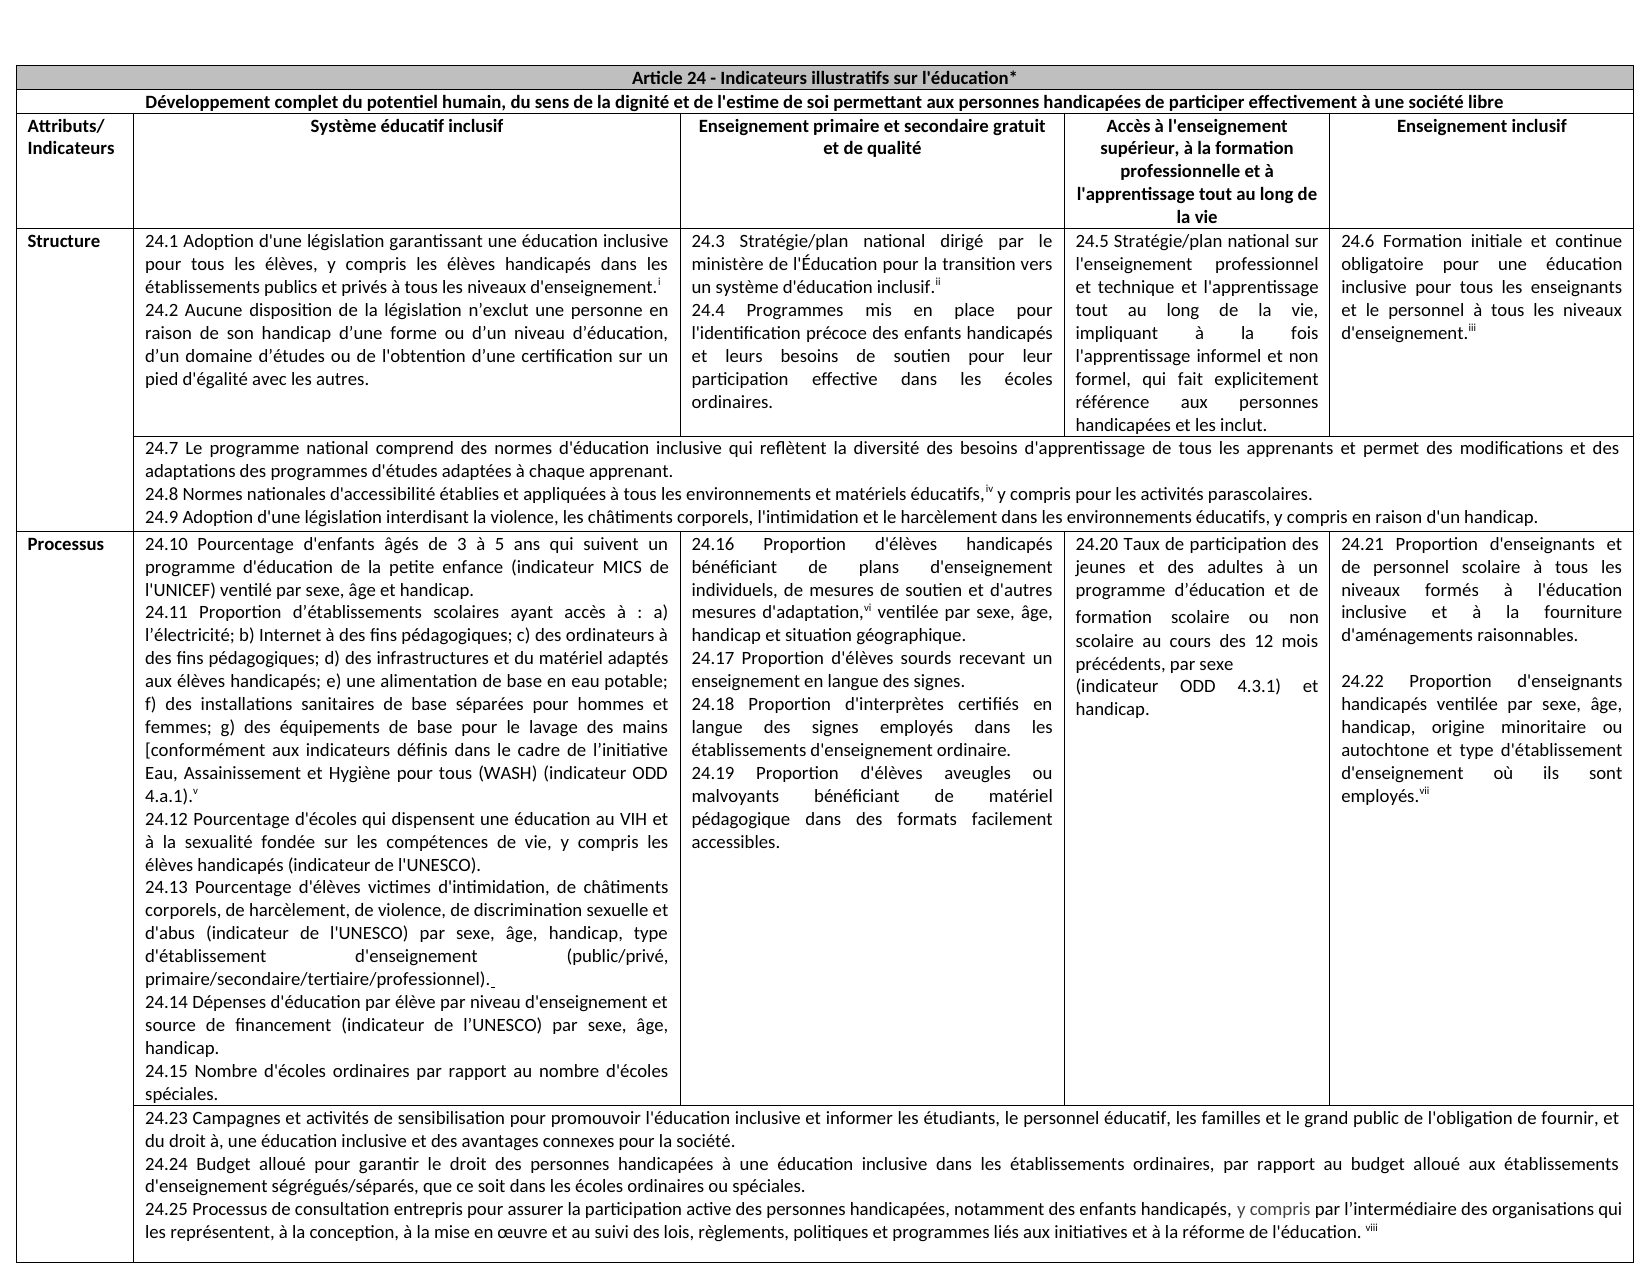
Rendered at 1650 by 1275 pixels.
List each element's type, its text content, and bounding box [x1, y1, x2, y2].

table_cell 24.20 Taux de participation des jeunes et des adultes à un programme d’éducation et de formation scolaire ou non scolaire au cours des 12 mois précédents, par sexe (indicateur ODD 4.3.1) et handicap. [1065, 532, 1329, 1105]
table_cell 24.3 Stratégie/plan national dirigé par le ministère de l'Éducation pour la transition vers un système d'éducation inclusif. 24.4 Programmes mis en place pour l'identification précoce des enfants handicapés et leurs besoins de soutien pour leur participation effective dans les écoles ordinaires. [681, 229, 1064, 436]
table_cell 24.5 Stratégie/plan national sur l'enseignement professionnel et technique et l'apprentissage tout au long de la vie, impliquant à la fois l'apprentissage informel et non formel, qui fait explicitement référence aux personnes handicapées et les inclut. [1065, 229, 1329, 436]
table_cell Attributs/ Indicateurs [17, 114, 133, 228]
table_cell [134, 1106, 1633, 1262]
table_cell Développement complet du potentiel humain, du sens de la dignité et de l'estime de soi permettant aux personnes handicapées de participer effectivement à une société libre [17, 90, 1633, 113]
table_cell Enseignement primaire et secondaire gratuit et de qualité [681, 114, 1064, 228]
table_cell Processus [17, 532, 133, 1262]
table_cell 24.7 Le programme national comprend des normes d'éducation inclusive qui reflètent la diversité des besoins d'apprentissage de tous les apprenants et permet des modifications et des adaptations des programmes d'études adaptées à chaque apprenant. 24.8 Normes nationales d'accessibilité établies et appliquées à tous les environnements et matériels éducatifs, y compris pour les activités parascolaires. 24.9 Adoption d'une législation interdisant la violence, les châtiments corporels, l'intimidation et le harcèlement dans les environnements éducatifs, y compris en raison d'un handicap. [134, 437, 1633, 531]
table_cell 24.6 Formation initiale et continue obligatoire pour une éducation inclusive pour tous les enseignants et le personnel à tous les niveaux d'enseignement. [1330, 229, 1633, 436]
table_cell 24.10 Pourcentage d'enfants âgés de 3 à 5 ans qui suivent un programme d'éducation de la petite enfance (indicateur MICS de l'UNICEF) ventilé par sexe, âge et handicap. 24.11 Proportion d’établissements scolaires ayant accès à : a) l’électricité; b) Internet à des fins pédagogiques; c) des ordinateurs à des fins pédagogiques; d) des infrastructures et du matériel adaptés aux élèves handicapés; e) une alimentation de base en eau potable; f) des installations sanitaires de base séparées pour hommes et femmes; g) des équipements de base pour le lavage des mains [conformément aux indicateurs définis dans le cadre de l’initiative Eau, Assainissement et Hygiène pour tous (WASH) (indicateur ODD 4.a.1). 24.12 Pourcentage d'écoles qui dispensent une éducation au VIH et à la sexualité fondée sur les compétences de vie, y compris les élèves handicapés (indicateur de l'UNESCO). 24.13 Pourcentage d'élèves victimes d'intimidation, de châtiments corporels, de harcèlement, de violence, de discrimination sexuelle et d'abus (indicateur de l'UNESCO) par sexe, âge, handicap, type d'établissement d'enseignement (public/privé, primaire/secondaire/tertiaire/professionnel). 24.14 Dépenses d'éducation par élève par niveau d'enseignement et source de financement (indicateur de l’UNESCO) par sexe, âge, handicap. 24.15 Nombre d'écoles ordinaires par rapport au nombre d'écoles spéciales. [134, 532, 680, 1105]
table_cell 24.21 Proportion d'enseignants et de personnel scolaire à tous les niveaux formés à l'éducation inclusive et à la fourniture d'aménagements raisonnables. 24.22 Proportion d'enseignants handicapés ventilée par sexe, âge, handicap, origine minoritaire ou autochtone et type d'établissement d'enseignement où ils sont employés. [1330, 532, 1633, 1105]
table_cell Système éducatif inclusif [134, 114, 680, 228]
table_cell Accès à l'enseignement supérieur, à la formation professionnelle et à l'apprentissage tout au long de la vie [1065, 114, 1329, 228]
table_cell Enseignement inclusif [1330, 114, 1633, 228]
table_header Article 24 - Indicateurs illustratifs sur l'éducation* [17, 66, 1633, 89]
table_cell 24.1 Adoption d'une législation garantissant une éducation inclusive pour tous les élèves, y compris les élèves handicapés dans les établissements publics et privés à tous les niveaux d'enseignement. 24.2 Aucune disposition de la législation n’exclut une personne en raison de son handicap d’une forme ou d’un niveau d’éducation, d’un domaine d’études ou de l'obtention d’une certification sur un pied d'égalité avec les autres. [134, 229, 680, 436]
table_cell Structure [17, 229, 133, 531]
table_cell 24.16 Proportion d'élèves handicapés bénéficiant de plans d'enseignement individuels, de mesures de soutien et d'autres mesures d'adaptation, ventilée par sexe, âge, handicap et situation géographique. 24.17 Proportion d'élèves sourds recevant un enseignement en langue des signes. 24.18 Proportion d'interprètes certifiés en langue des signes employés dans les établissements d'enseignement ordinaire. 24.19 Proportion d'élèves aveugles ou malvoyants bénéficiant de matériel pédagogique dans des formats facilement accessibles. [681, 532, 1064, 1105]
